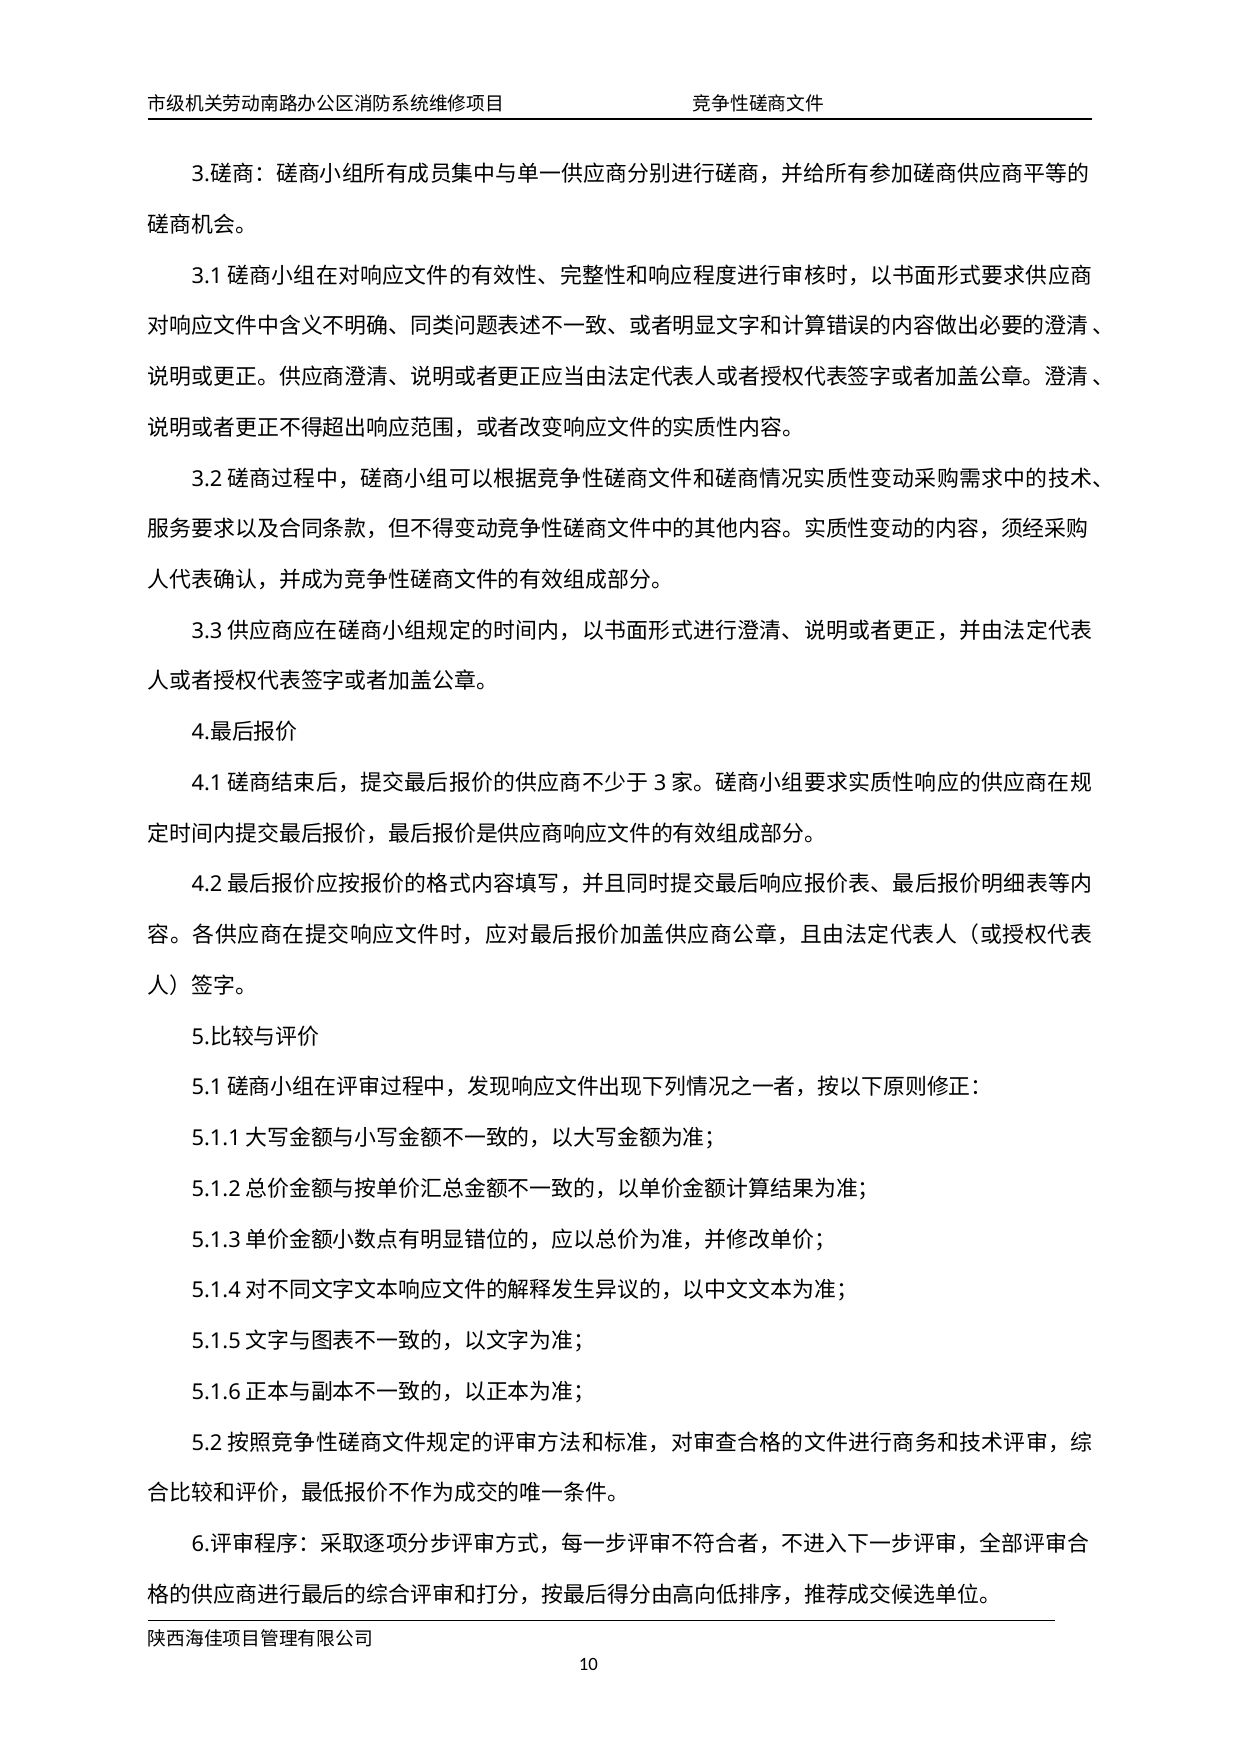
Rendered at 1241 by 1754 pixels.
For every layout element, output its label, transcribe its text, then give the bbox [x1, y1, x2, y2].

text 3.3供应商应在磋商小组规定的时间内，以书面形式进行澄清、说明或者更正，并由法定代表人或者授权代表签字或者加盖公章。 [148, 603, 1092, 705]
text 4.1磋商结束后，提交最后报价的供应商不少于3家。磋商小组要求实质性响应的供应商在规定时间内提交最后报价，最后报价是供应商响应文件的有效组成部分。 [148, 756, 1092, 857]
text 5.1.6正本与副本不一致的，以正本为准； [148, 1364, 1092, 1415]
text 5.1.3单价金额小数点有明显错位的，应以总价为准，并修改单价； [148, 1212, 1092, 1263]
text 6.评审程序：采取逐项分步评审方式，每一步评审不符合者，不进入下一步评审，全部评审合格的供应商进行最后的综合评审和打分，按最后得分由高向低排序，推荐成交候选单位。 [148, 1516, 1092, 1618]
text 4.最后报价 [148, 705, 1092, 756]
text 3.2磋商过程中，磋商小组可以根据竞争性磋商文件和磋商情况实质性变动采购需求中的技术、服务要求以及合同条款，但不得变动竞争性磋商文件中的其他内容。实质性变动的内容，须经采购人代表确认，并成为竞争性磋商文件的有效组成部分。 [148, 451, 1092, 603]
text 5.2按照竞争性磋商文件规定的评审方法和标准，对审查合格的文件进行商务和技术评审，综合比较和评价，最低报价不作为成交的唯一条件。 [148, 1415, 1092, 1516]
text 5.1.5文字与图表不一致的，以文字为准； [148, 1313, 1092, 1364]
text 3.磋商：磋商小组所有成员集中与单一供应商分别进行磋商，并给所有参加磋商供应商平等的磋商机会。 [148, 147, 1092, 248]
text 5.1磋商小组在评审过程中，发现响应文件出现下列情况之一者，按以下原则修正： [148, 1060, 1092, 1111]
text 4.2最后报价应按报价的格式内容填写，并且同时提交最后响应报价表、最后报价明细表等内容。各供应商在提交响应文件时，应对最后报价加盖供应商公章，且由法定代表人（或授权代表人）签字。 [148, 857, 1092, 1009]
text 5.1.4对不同文字文本响应文件的解释发生异议的，以中文文本为准； [148, 1263, 1092, 1313]
text 5.1.2总价金额与按单价汇总金额不一致的，以单价金额计算结果为准； [148, 1161, 1092, 1212]
text 5.1.1大写金额与小写金额不一致的，以大写金额为准； [148, 1111, 1092, 1161]
text 3.1磋商小组在对响应文件的有效性、完整性和响应程度进行审核时，以书面形式要求供应商对响应文件中含义不明确、同类问题表述不一致、或者明显文字和计算错误的内容做出必要的澄清、说明或更正。供应商澄清、说明或者更正应当由法定代表人或者授权代表签字或者加盖公章。澄清、说明或者更正不得超出响应范围，或者改变响应文件的实质性内容。 [148, 248, 1092, 451]
text 5.比较与评价 [148, 1009, 1092, 1060]
